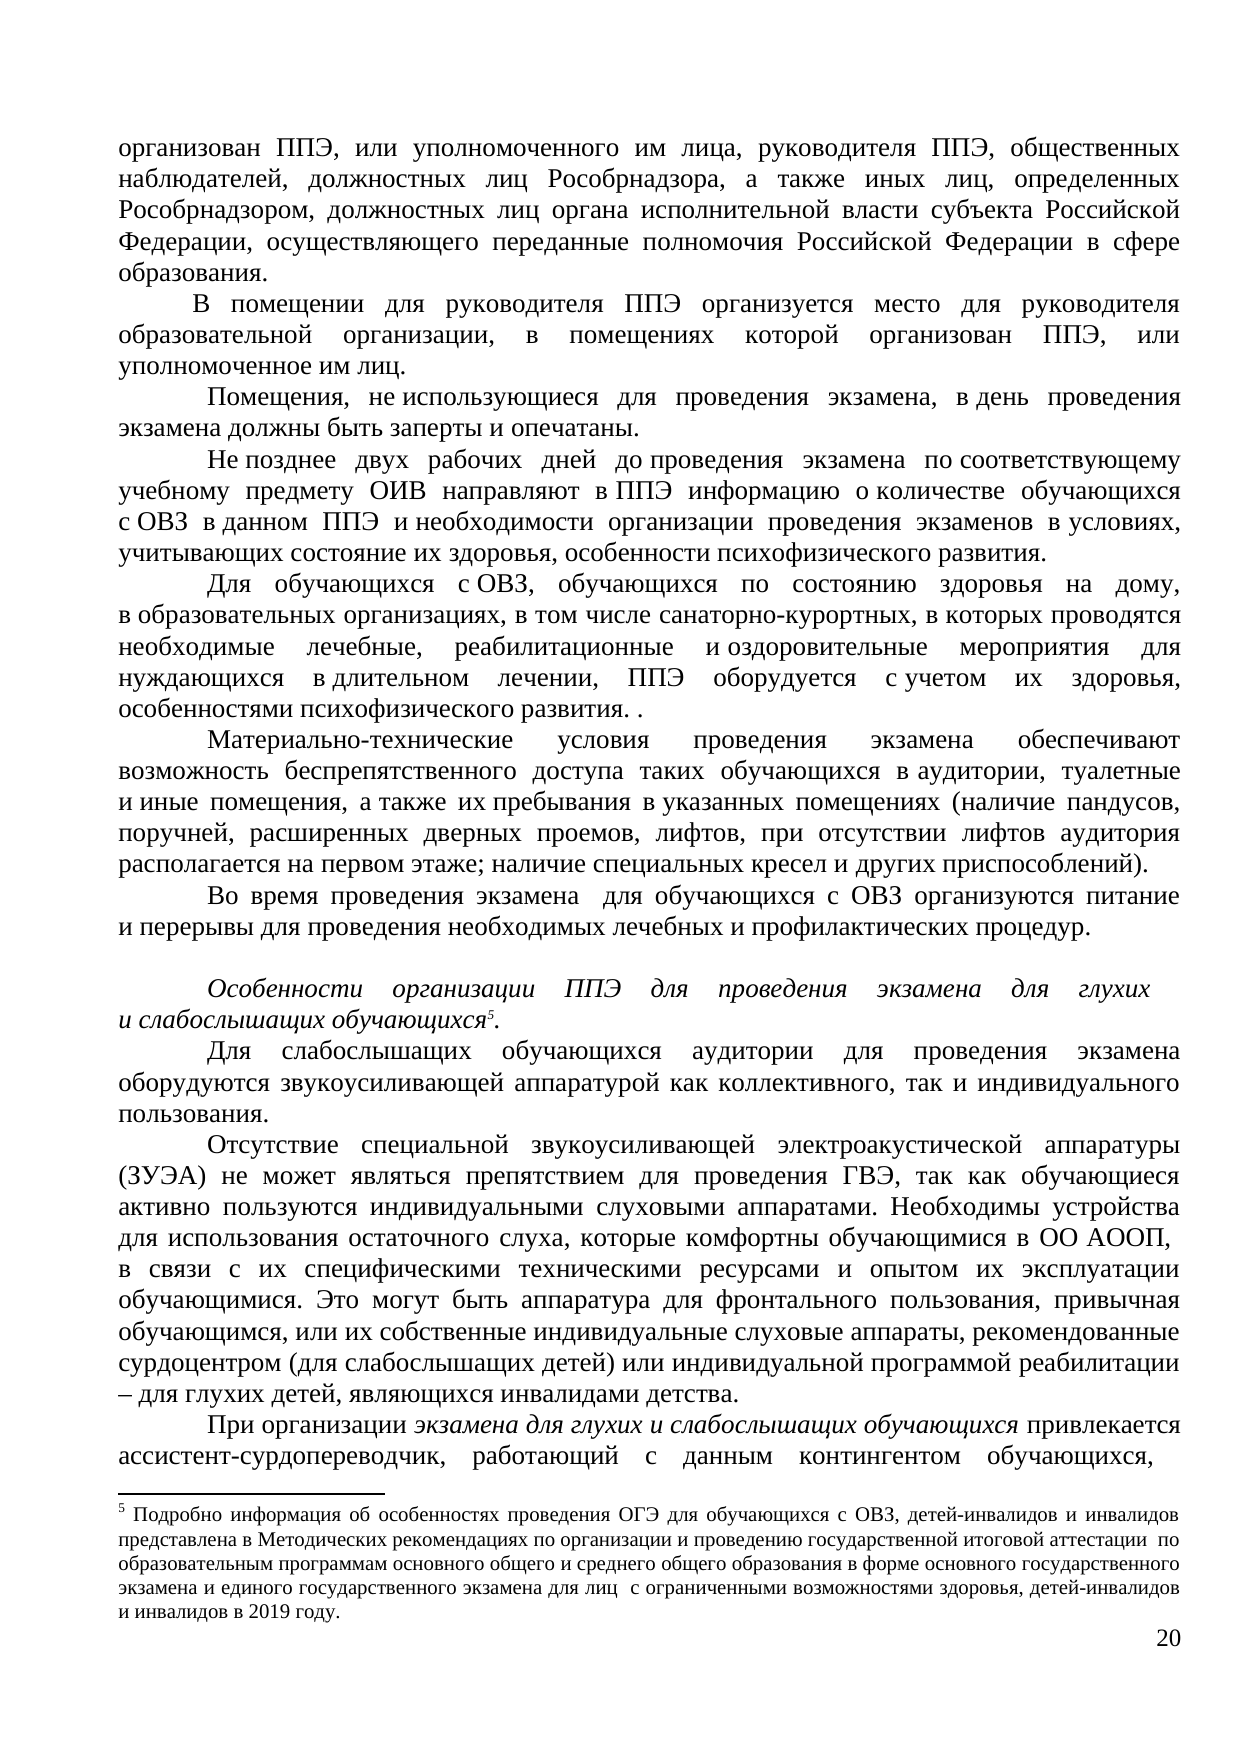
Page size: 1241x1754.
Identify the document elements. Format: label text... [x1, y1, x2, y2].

text Отсутствие специальной звукоусиливающей электроакустической аппаратуры (ЗУЭА) не может являться препятствием для проведения ГВЭ, так как обучающиеся активно пользуются индивидуальными слуховыми аппаратами. Необходимы устройства для использования остаточного слуха, которые комфортны обучающимися в ОО АООП, в связи с их специфическими техническими ресурсами и опытом их эксплуатации обучающимися. Это могут быть аппаратура для фронтального пользования, привычная обучающимся, или их собственные индивидуальные слуховые аппараты, рекомендованные сурдоцентром (для слабослышащих детей) или индивидуальной программой реабилитации – для глухих детей, являющихся инвалидами детства. [118, 1128, 1181, 1408]
text Для слабослышащих обучающихся аудитории для проведения экзамена оборудуются звукоусиливающей аппаратурой как коллективного, так и индивидуального пользования. [118, 1034, 1181, 1128]
text Материально-технические условия проведения экзамена обеспечивают возможность беспрепятственного доступа таких обучающихся в аудитории, туалетные и иные помещения, а также их пребывания в указанных помещениях (наличие пандусов, поручней, расширенных дверных проемов, лифтов, при отсутствии лифтов аудитория располагается на первом этаже; наличие специальных кресел и других приспособлений). [118, 723, 1181, 879]
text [118, 131, 1181, 287]
text Помещения, не использующиеся для проведения экзамена, в день проведения экзамена должны быть заперты и опечатаны. [118, 380, 1181, 443]
text Не позднее двух рабочих дней до проведения экзамена по соответствующему учебному предмету ОИВ направляют в ППЭ информацию о количестве обучающихся с ОВЗ в данном ППЭ и необходимости организации проведения экзаменов в условиях, учитывающих состояние их здоровья, особенности психофизического развития. [118, 443, 1181, 567]
text В помещении для руководителя ППЭ организуется место для руководителя образовательной организации, в помещениях которой организован ППЭ, или уполномоченное им лиц. [118, 287, 1181, 380]
text Особенности организации ППЭ для проведения экзамена для глухих и слабослышащих обучающихся. [118, 972, 1181, 1034]
text Для обучающихся с ОВЗ, обучающихся по состоянию здоровья на дому, в образовательных организациях, в том числе санаторно-курортных, в которых проводятся необходимые лечебные, реабилитационные и оздоровительные мероприятия для нуждающихся в длительном лечении, ППЭ оборудуется с учетом их здоровья, особенностями психофизического развития. . [118, 567, 1181, 723]
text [118, 1408, 1181, 1471]
text Во время проведения экзамена для обучающихся с ОВЗ организуются питание и перерывы для проведения необходимых лечебных и профилактических процедур. [118, 879, 1181, 941]
